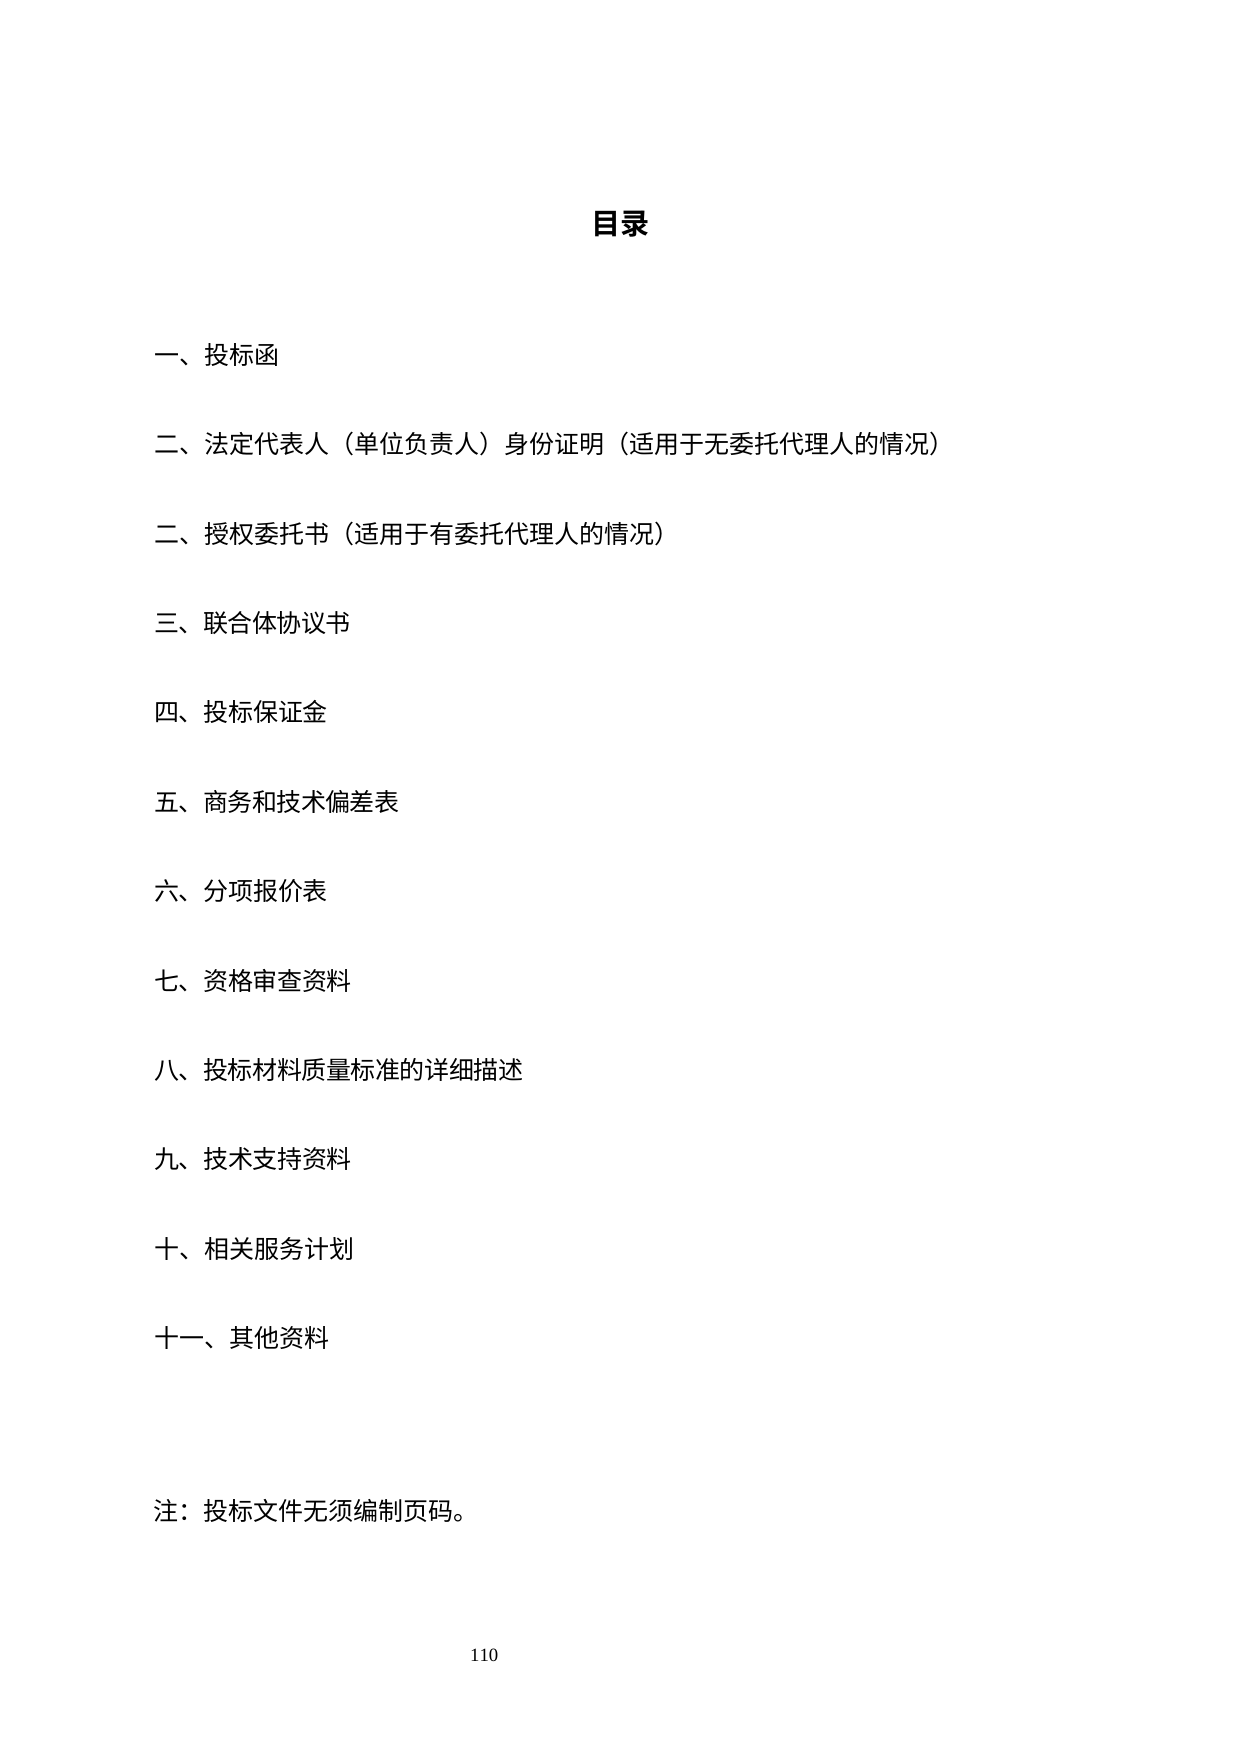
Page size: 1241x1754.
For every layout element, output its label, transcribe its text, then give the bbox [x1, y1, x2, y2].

text 二、法定代表人（单位负责人）身份证明（适用于无委托代理人的情况） [154, 410, 1086, 475]
text 四、投标保证金 [154, 678, 1086, 743]
text 七、资格审查资料 [154, 947, 1086, 1012]
text 十、相关服务计划 [154, 1215, 1086, 1280]
text 一、投标函 [154, 321, 1086, 386]
text 十一、其他资料 [154, 1304, 1086, 1369]
text 九、技术支持资料 [154, 1125, 1086, 1190]
text 六、分项报价表 [154, 857, 1086, 922]
text 二、授权委托书（适用于有委托代理人的情况） [154, 500, 1086, 565]
text 五、商务和技术偏差表 [154, 768, 1086, 833]
text 注：投标文件无须编制页码。 [148, 1491, 1093, 1527]
text 三、联合体协议书 [154, 589, 1086, 654]
text 八、投标材料质量标准的详细描述 [154, 1036, 1086, 1101]
subtitle 目录 [148, 189, 1093, 254]
